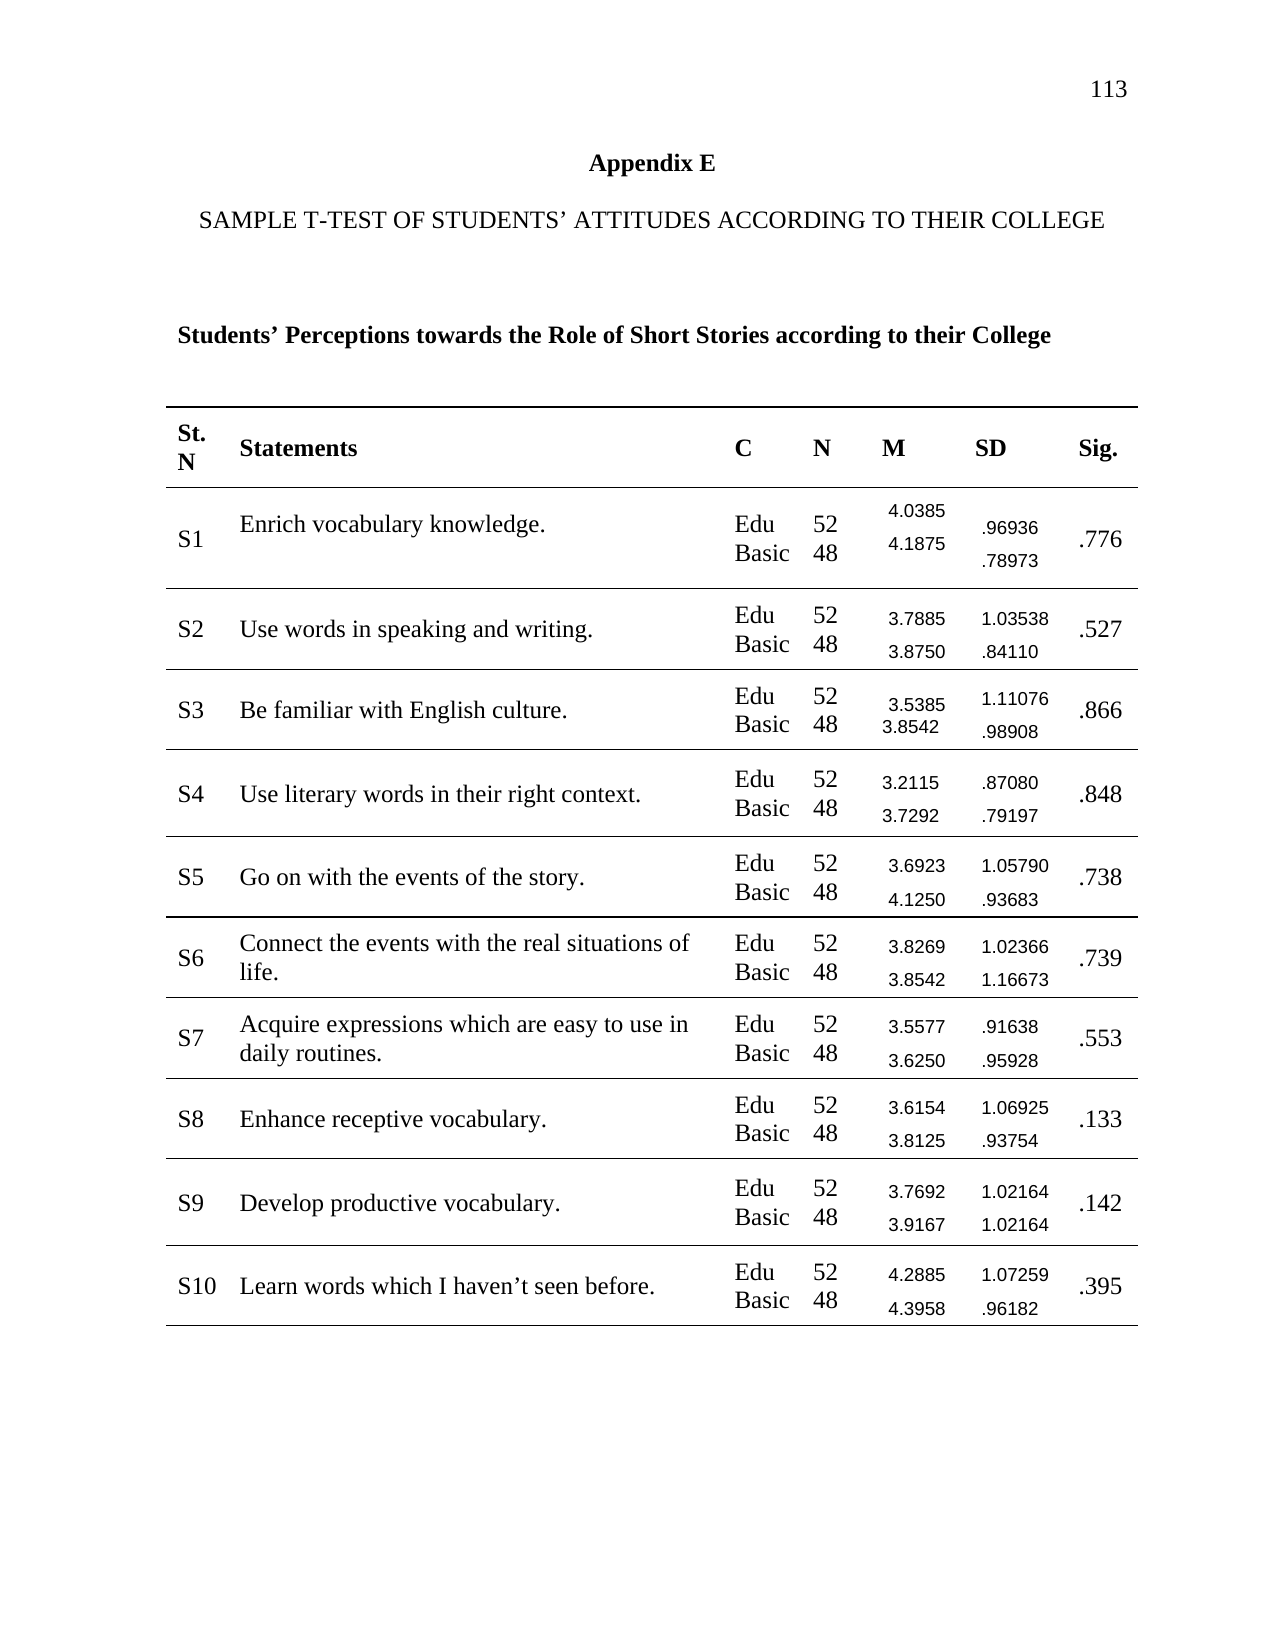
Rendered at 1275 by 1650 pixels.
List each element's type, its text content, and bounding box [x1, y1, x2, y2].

table_cell Go on with the events of the story. [228, 837, 723, 916]
table_cell Enhance receptive vocabulary. [228, 1079, 723, 1158]
table_header M [871, 408, 963, 487]
table_cell 52 48 [802, 670, 871, 749]
table_cell .96936 .78973 [964, 488, 1067, 588]
table_cell .91638 .95928 [964, 998, 1067, 1078]
table_header Statements [228, 408, 723, 487]
table_cell Edu Basic [723, 918, 802, 997]
table_cell S10 [166, 1246, 228, 1325]
table_cell Learn words which I haven’t seen before. [228, 1246, 723, 1325]
table_cell Edu Basic [723, 670, 802, 749]
table_cell Be familiar with English culture. [228, 670, 723, 749]
table_cell Connect the events with the real situations of life. [228, 918, 723, 997]
table_cell 52 48 [802, 488, 871, 588]
table_cell S6 [166, 918, 228, 997]
table_header Sig. [1067, 408, 1138, 487]
table_cell 1.07259 .96182 [964, 1246, 1067, 1325]
table_cell 4.2885 4.3958 [871, 1246, 963, 1325]
table_cell .738 [1067, 837, 1138, 916]
table_cell 52 48 [802, 1159, 871, 1245]
table_cell 3.8269 3.8542 [871, 918, 963, 997]
table_cell S1 [166, 488, 228, 588]
table_cell 52 48 [802, 998, 871, 1078]
table_cell .776 [1067, 488, 1138, 588]
table_cell .866 [1067, 670, 1138, 749]
table_cell Edu Basic [723, 1246, 802, 1325]
table_cell 3.6923 4.1250 [871, 837, 963, 916]
table_cell 3.6154 3.8125 [871, 1079, 963, 1158]
table_cell 3.5385 3.8542 [871, 670, 963, 749]
text SAMPLE T-TEST OF STUDENTS’ ATTITUDES ACCORDING TO THEIR COLLEGE [177, 205, 1127, 234]
table_cell Edu Basic [723, 837, 802, 916]
table_cell Enrich vocabulary knowledge. [228, 488, 723, 588]
table_cell .739 [1067, 918, 1138, 997]
table_cell Acquire expressions which are easy to use in daily routines. [228, 998, 723, 1078]
table_cell 3.5577 3.6250 [871, 998, 963, 1078]
table_cell 52 48 [802, 1246, 871, 1325]
table_cell 1.02366 1.16673 [964, 918, 1067, 997]
table_cell .87080 .79197 [964, 750, 1067, 836]
table_header SD [964, 408, 1067, 487]
table_cell 52 48 [802, 750, 871, 836]
table_cell Edu Basic [723, 998, 802, 1078]
table_cell 1.05790 .93683 [964, 837, 1067, 916]
table_cell 1.02164 1.02164 [964, 1159, 1067, 1245]
table_cell .133 [1067, 1079, 1138, 1158]
table_cell Edu Basic [723, 488, 802, 588]
table_cell .395 [1067, 1246, 1138, 1325]
table_cell .142 [1067, 1159, 1138, 1245]
table_cell S2 [166, 589, 228, 669]
table_cell Develop productive vocabulary. [228, 1159, 723, 1245]
text Students’ Perceptions towards the Role of Short Stories according to their College [177, 320, 1127, 349]
table_cell 4.0385 4.1875 [871, 488, 963, 588]
table_header N [802, 408, 871, 487]
table_header St. N [166, 408, 228, 487]
text Appendix E [177, 148, 1127, 176]
table_cell Edu Basic [723, 1079, 802, 1158]
table_cell .527 [1067, 589, 1138, 669]
table_cell S5 [166, 837, 228, 916]
table_cell Use literary words in their right context. [228, 750, 723, 836]
table_cell 52 48 [802, 837, 871, 916]
table_cell 52 48 [802, 918, 871, 997]
table_cell 1.11076 .98908 [964, 670, 1067, 749]
table_cell S3 [166, 670, 228, 749]
table_cell 3.2115 3.7292 [871, 750, 963, 836]
table_cell S9 [166, 1159, 228, 1245]
table_cell S7 [166, 998, 228, 1078]
table_cell .848 [1067, 750, 1138, 836]
table_cell 1.06925 .93754 [964, 1079, 1067, 1158]
table_cell 1.03538 .84110 [964, 589, 1067, 669]
table_cell Edu Basic [723, 589, 802, 669]
table_cell S8 [166, 1079, 228, 1158]
table_cell 52 48 [802, 589, 871, 669]
table_header C [723, 408, 802, 487]
table_cell 52 48 [802, 1079, 871, 1158]
table_cell .553 [1067, 998, 1138, 1078]
table_cell 3.7885 3.8750 [871, 589, 963, 669]
table_cell Use words in speaking and writing. [228, 589, 723, 669]
table_cell S4 [166, 750, 228, 836]
table_cell Edu Basic [723, 750, 802, 836]
table_cell 3.7692 3.9167 [871, 1159, 963, 1245]
table_cell Edu Basic [723, 1159, 802, 1245]
